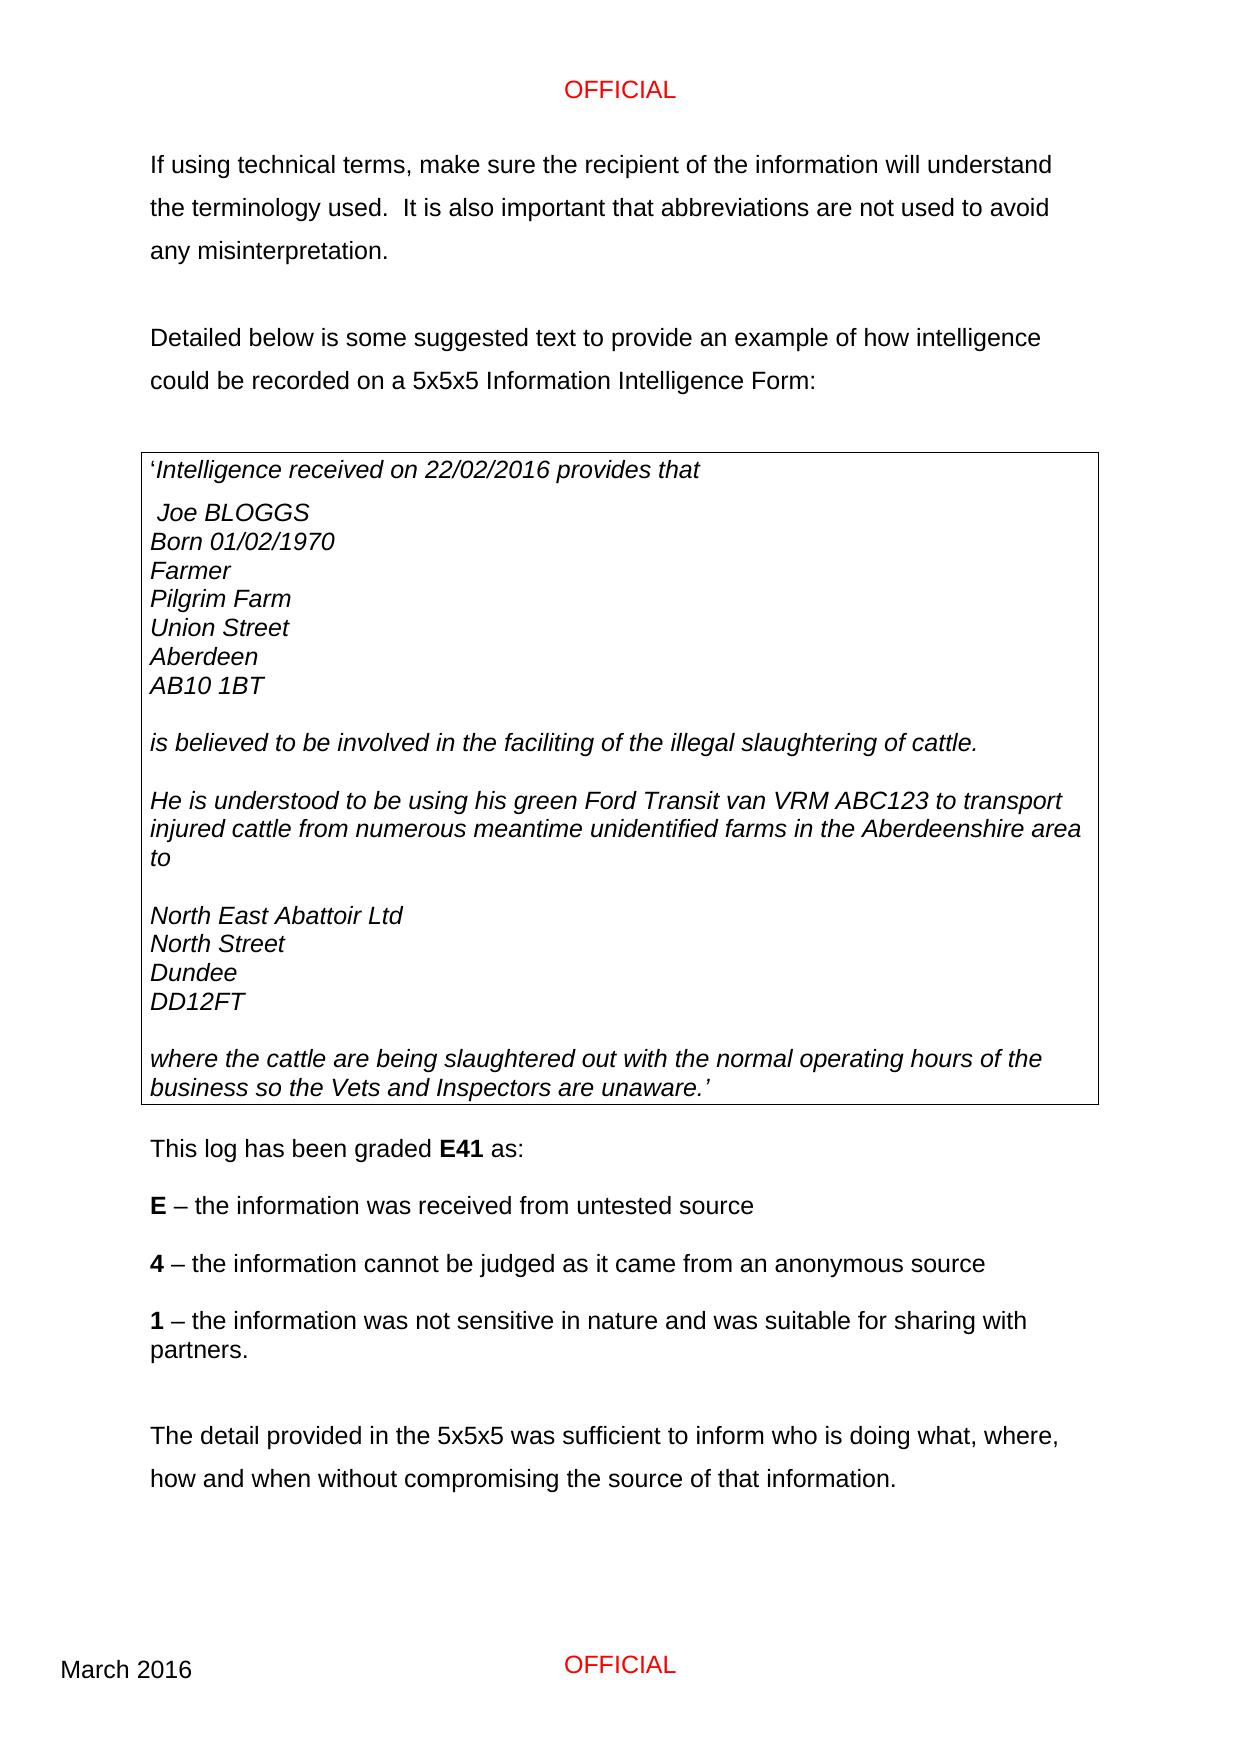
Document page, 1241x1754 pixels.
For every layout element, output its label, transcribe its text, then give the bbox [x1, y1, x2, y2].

text is believed to be involved in the faciliting of the illegal slaughtering of cattle. [150, 728, 1090, 757]
text AB10 1BT [150, 671, 1090, 699]
text ‘Intelligence received on 22/02/2016 provides that [142, 453, 1098, 484]
text North East Abattoir Ltd [150, 901, 1090, 929]
text Union Street [150, 613, 1090, 642]
text 1 – the information was not sensitive in nature and was suitable for sharing with partners. [150, 1306, 1090, 1364]
text Pilgrim Farm [150, 584, 1090, 613]
text This log has been graded E41 as: [150, 1134, 1090, 1162]
text North Street [150, 929, 1090, 958]
text Dundee [150, 958, 1090, 987]
text Aberdeen [150, 642, 1090, 671]
text If using technical terms, make sure the recipient of the information will understand the terminology used. It is also important that abbreviations are not used to avoid any misinterpretation. [150, 150, 1090, 265]
text Farmer [150, 556, 1090, 584]
text Born 01/02/1970 [150, 527, 1090, 556]
text where the cattle are being slaughtered out with the normal operating hours of the business so the Vets and Inspectors are unaware.’ [142, 1041, 1098, 1104]
text He is understood to be using his green Ford Transit van VRM ABC123 to transport injured cattle from numerous meantime unidentified farms in the Aberdeenshire area to [150, 786, 1090, 872]
text 4 – the information cannot be judged as it came from an anonymous source [150, 1249, 1090, 1277]
text E – the information was received from untested source [150, 1191, 1090, 1220]
text DD12FT [150, 987, 1090, 1016]
text The detail provided in the 5x5x5 was sufficient to inform who is doing what, where, how and when without compromising the source of that information. [150, 1421, 1090, 1493]
text Joe BLOGGS [142, 495, 1098, 527]
text Detailed below is some suggested text to provide an example of how intelligence could be recorded on a 5x5x5 Information Intelligence Form: [150, 322, 1090, 394]
